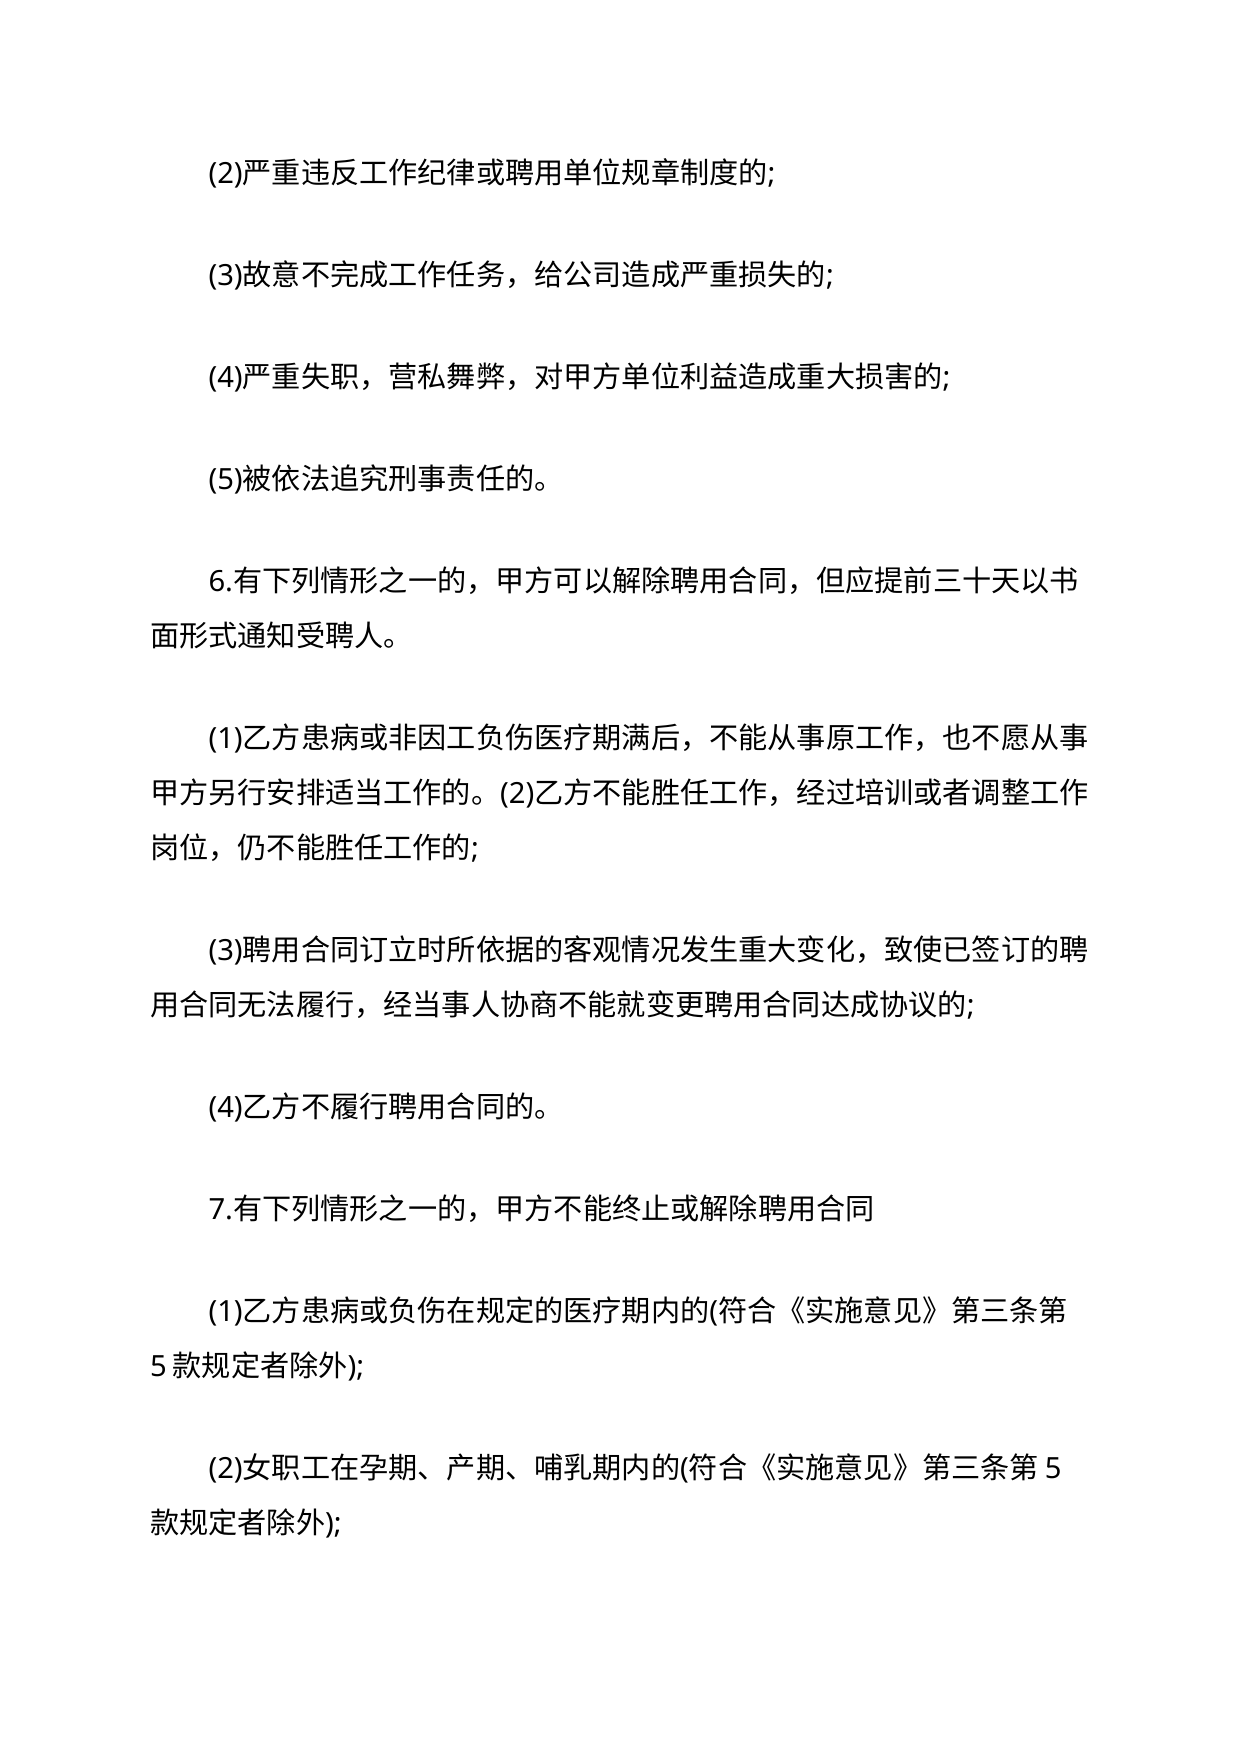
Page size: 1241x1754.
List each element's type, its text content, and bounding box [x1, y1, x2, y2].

text (3)聘用合同订立时所依据的客观情况发生重大变化，致使已签订的聘用合同无法履行，经当事人协商不能就变更聘用合同达成协议的; [150, 927, 1090, 1024]
text (2)严重违反工作纪律或聘用单位规章制度的; [150, 150, 1090, 192]
text (1)乙方患病或负伤在规定的医疗期内的(符合《实施意见》第三条第5款规定者除外); [150, 1288, 1090, 1385]
text (2)女职工在孕期、产期、哺乳期内的(符合《实施意见》第三条第5款规定者除外); [150, 1444, 1090, 1542]
text 6.有下列情形之一的，甲方可以解除聘用合同，但应提前三十天以书面形式通知受聘人。 [150, 558, 1090, 655]
text (3)故意不完成工作任务，给公司造成严重损失的; [150, 252, 1090, 294]
text (5)被依法追究刑事责任的。 [150, 456, 1090, 498]
text (4)严重失职，营私舞弊，对甲方单位利益造成重大损害的; [150, 354, 1090, 396]
text (1)乙方患病或非因工负伤医疗期满后，不能从事原工作，也不愿从事甲方另行安排适当工作的。(2)乙方不能胜任工作，经过培训或者调整工作岗位，仍不能胜任工作的; [150, 715, 1090, 867]
text (4)乙方不履行聘用合同的。 [150, 1084, 1090, 1126]
text 7.有下列情形之一的，甲方不能终止或解除聘用合同 [150, 1186, 1090, 1228]
